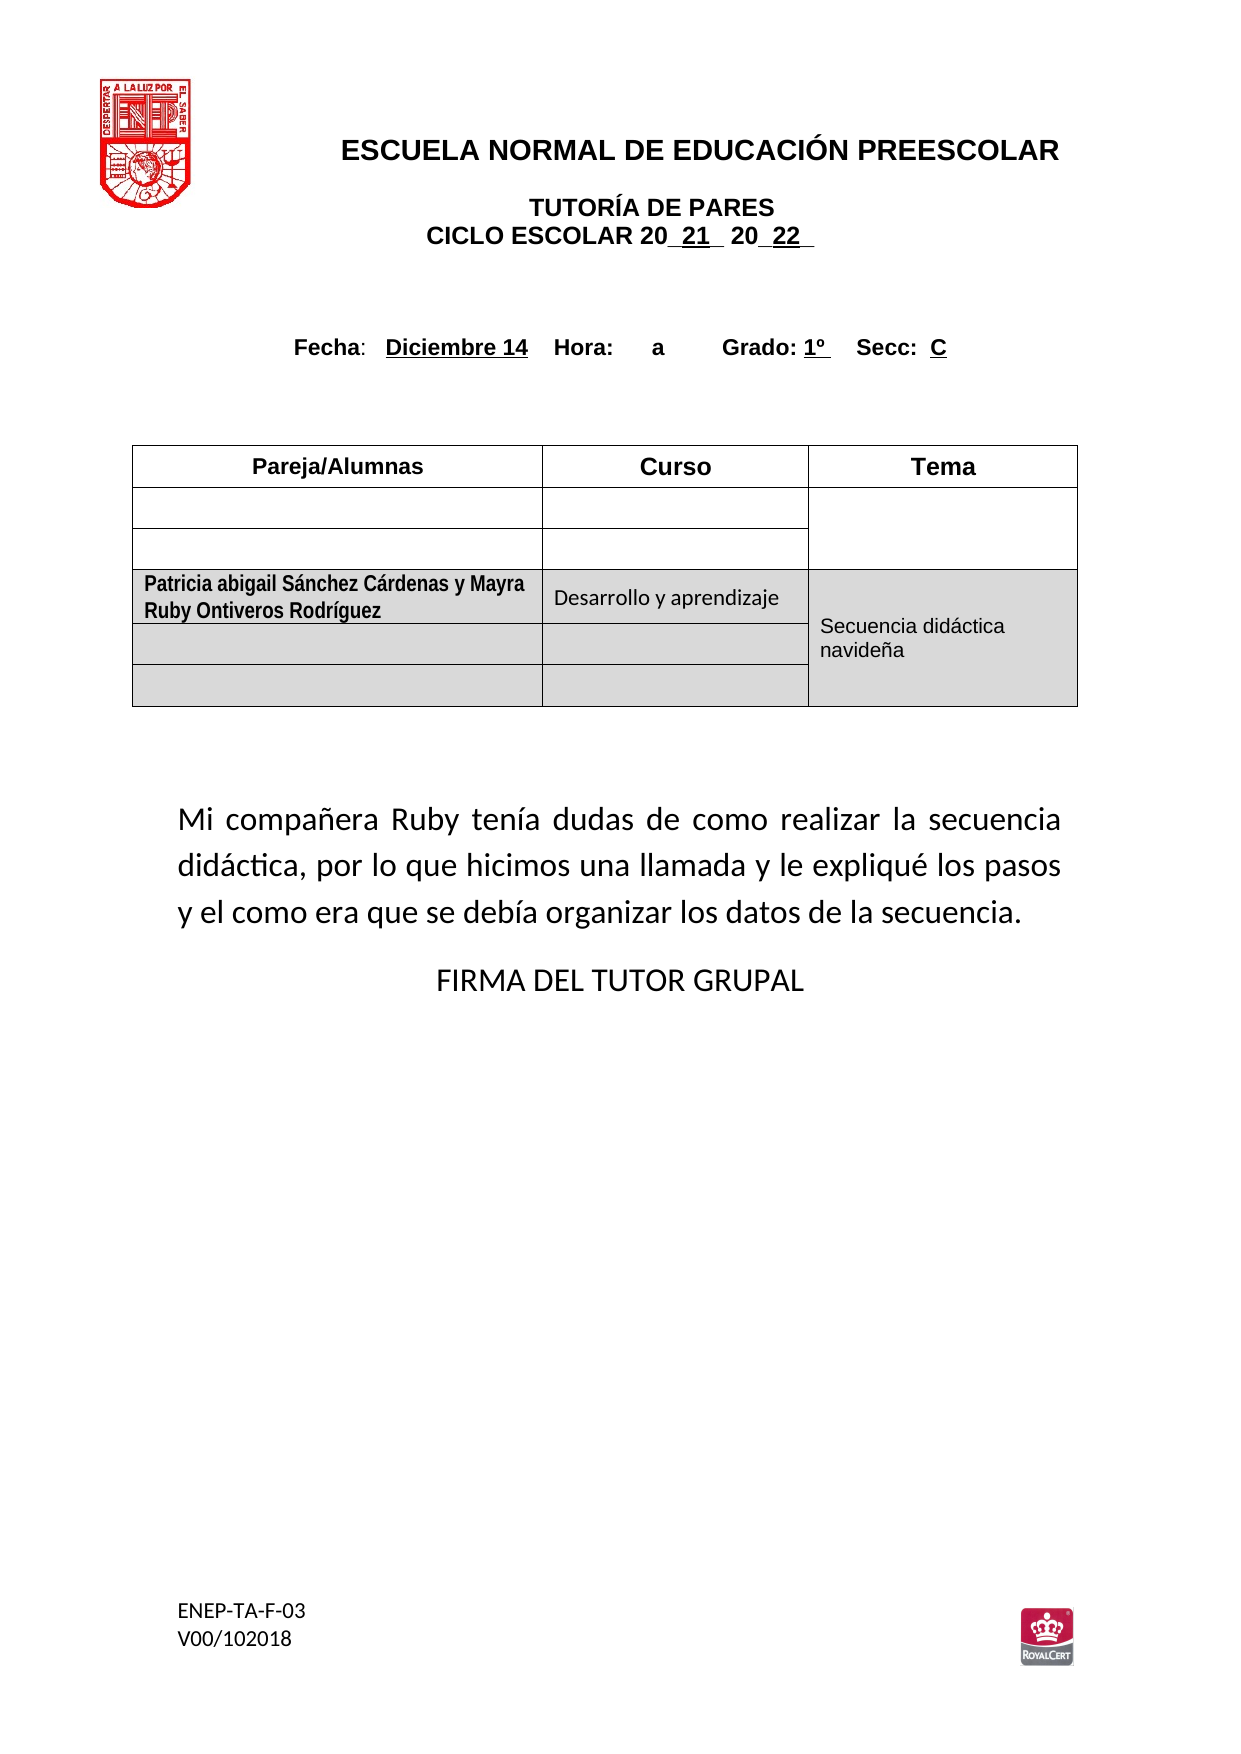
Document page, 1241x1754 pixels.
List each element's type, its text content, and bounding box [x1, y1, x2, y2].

text FIRMA DEL TUTOR GRUPAL [177, 959, 1063, 999]
table_cell [133, 488, 542, 528]
table_cell Patricia abigail Sánchez Cárdenas y Mayra Ruby Ontiveros Rodríguez [133, 570, 542, 623]
table_header Tema [809, 446, 1077, 487]
table_cell [809, 488, 1077, 569]
table_cell Desarrollo y aprendizaje [543, 570, 808, 623]
text ESCUELA NORMAL DE EDUCACIÓN PREESCOLAR [222, 133, 1063, 167]
table_cell [543, 665, 808, 706]
table_header Curso [543, 446, 808, 487]
table_cell [133, 529, 542, 569]
text Mi compañera Ruby tenía dudas de como realizar la secuencia didáctica, por lo que hicimos una llamada y le expliqué los pasos y el como era que se debía organizar los datos de la secuencia. [177, 798, 1063, 932]
text CICLO ESCOLAR 20_21_ 20_22_ [177, 221, 1063, 250]
table_header Pareja/Alumnas [133, 446, 542, 487]
picture [1020, 1607, 1074, 1666]
text TUTORÍA DE PARES [177, 193, 1063, 221]
table_cell [543, 488, 808, 528]
table_cell [543, 624, 808, 664]
table_cell [543, 529, 808, 569]
text Fecha: Diciembre 14 Hora: a Grado: 1º Secc: C [177, 334, 1063, 360]
table_cell Secuencia didáctica navideña [809, 570, 1077, 706]
table_cell [133, 624, 542, 664]
table_cell [133, 665, 542, 706]
